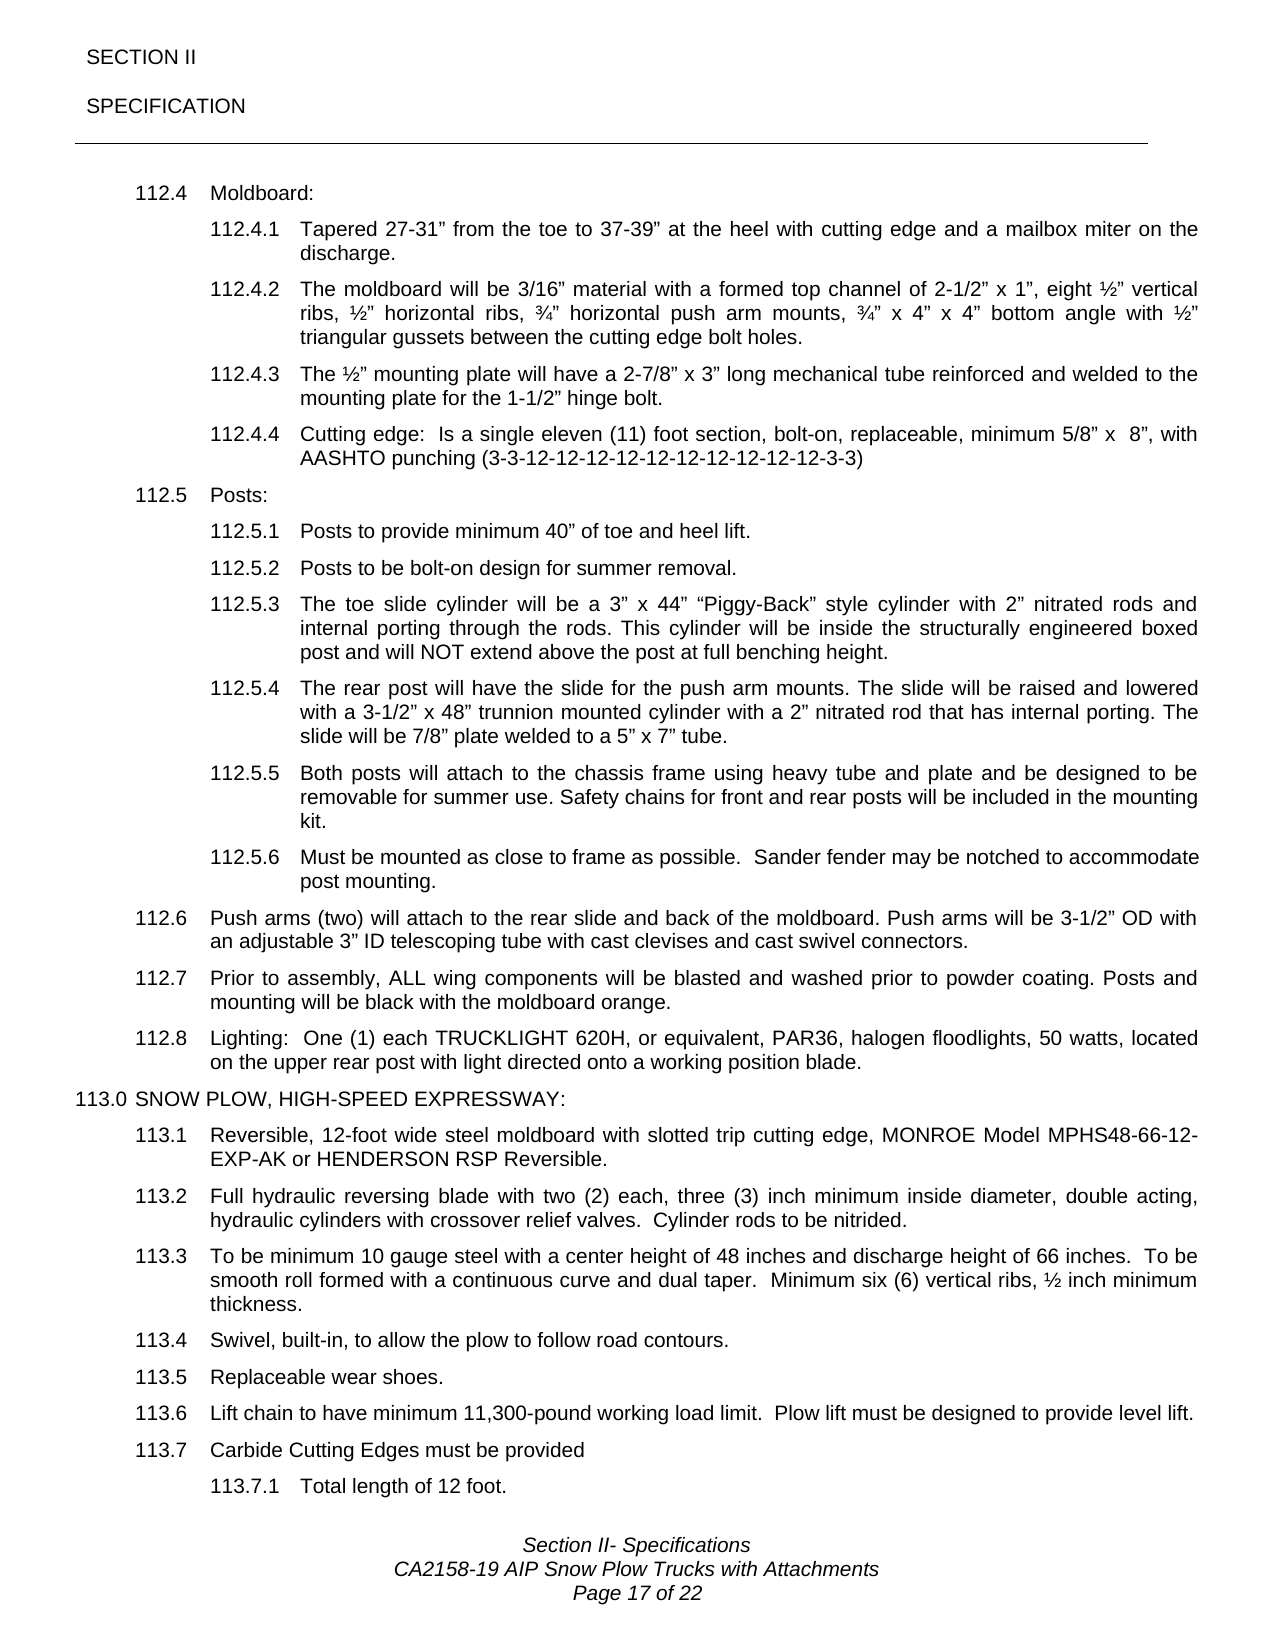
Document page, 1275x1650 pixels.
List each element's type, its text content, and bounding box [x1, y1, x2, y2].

list Tapered 27-31” from the toe to 37-39” at the heel with cutting edge and a mailbox miter on the discharge. [210, 217, 1200, 265]
list Carbide Cutting Edges must be provided [135, 1438, 1200, 1462]
list Posts to be bolt-on design for summer removal. [210, 555, 1200, 579]
list Total length of 12 foot. [210, 1474, 1200, 1498]
list The toe slide cylinder will be a 3” x 44” “Piggy-Back” style cylinder with 2” nitrated rods and internal porting through the rods. This cylinder will be inside the structurally engineered boxed post and will NOT extend above the post at full benching height. [210, 592, 1200, 664]
subtitle SNOW PLOW, HIGH-SPEED EXPRESSWAY: [75, 1087, 1200, 1111]
list Full hydraulic reversing blade with two (2) each, three (3) inch minimum inside diameter, double acting, hydraulic cylinders with crossover relief valves. Cylinder rods to be nitrided. [135, 1183, 1200, 1231]
list Replaceable wear shoes. [135, 1365, 1200, 1389]
list Prior to assembly, ALL wing components will be blasted and washed prior to powder coating. Posts and mounting will be black with the moldboard orange. [135, 966, 1200, 1014]
list To be minimum 10 gauge steel with a center height of 48 inches and discharge height of 66 inches. To be smooth roll formed with a continuous curve and dual taper. Minimum six (6) vertical ribs, ½ inch minimum thickness. [135, 1244, 1200, 1316]
list Lighting: One (1) each TRUCKLIGHT 620H, or equivalent, PAR36, halogen floodlights, 50 watts, located on the upper rear post with light directed onto a working position blade. [135, 1026, 1200, 1074]
list Posts to provide minimum 40” of toe and heel lift. [210, 519, 1200, 543]
list Swivel, built-in, to allow the plow to follow road contours. [135, 1328, 1200, 1352]
list Lift chain to have minimum 11,300-pound working load limit. Plow lift must be designed to provide level lift. [135, 1401, 1200, 1425]
list The ½” mounting plate will have a 2-7/8” x 3” long mechanical tube reinforced and welded to the mounting plate for the 1-1/2” hinge bolt. [210, 362, 1200, 409]
list Push arms (two) will attach to the rear slide and back of the moldboard. Push arms will be 3-1/2” OD with an adjustable 3” ID telescoping tube with cast clevises and cast swivel connectors. [135, 905, 1200, 953]
list Reversible, 12-foot wide steel moldboard with slotted trip cutting edge, MONROE Model MPHS48-66-12-EXP-AK or HENDERSON RSP Reversible. [135, 1123, 1200, 1171]
list The moldboard will be 3/16” material with a formed top channel of 2-1/2” x 1”, eight ½” vertical ribs, ½” horizontal ribs, ¾” horizontal push arm mounts, ¾” x 4” x 4” bottom angle with ½” triangular gussets between the cutting edge bolt holes. [210, 277, 1200, 349]
list Moldboard: [135, 180, 1200, 204]
list Posts: [135, 482, 1200, 506]
list Both posts will attach to the chassis frame using heavy tube and plate and be designed to be removable for summer use. Safety chains for front and rear posts will be included in the mounting kit. [210, 761, 1200, 832]
list Must be mounted as close to frame as possible. Sander fender may be notched to accommodate post mounting. [210, 845, 1200, 893]
list Cutting edge: Is a single eleven (11) foot section, bolt-on, replaceable, minimum 5/8” x 8”, with AASHTO punching (3-3-12-12-12-12-12-12-12-12-12-12-3-3) [210, 422, 1200, 470]
list The rear post will have the slide for the push arm mounts. The slide will be raised and lowered with a 3-1/2” x 48” trunnion mounted cylinder with a 2” nitrated rod that has internal porting. The slide will be 7/8” plate welded to a 5” x 7” tube. [210, 676, 1200, 748]
